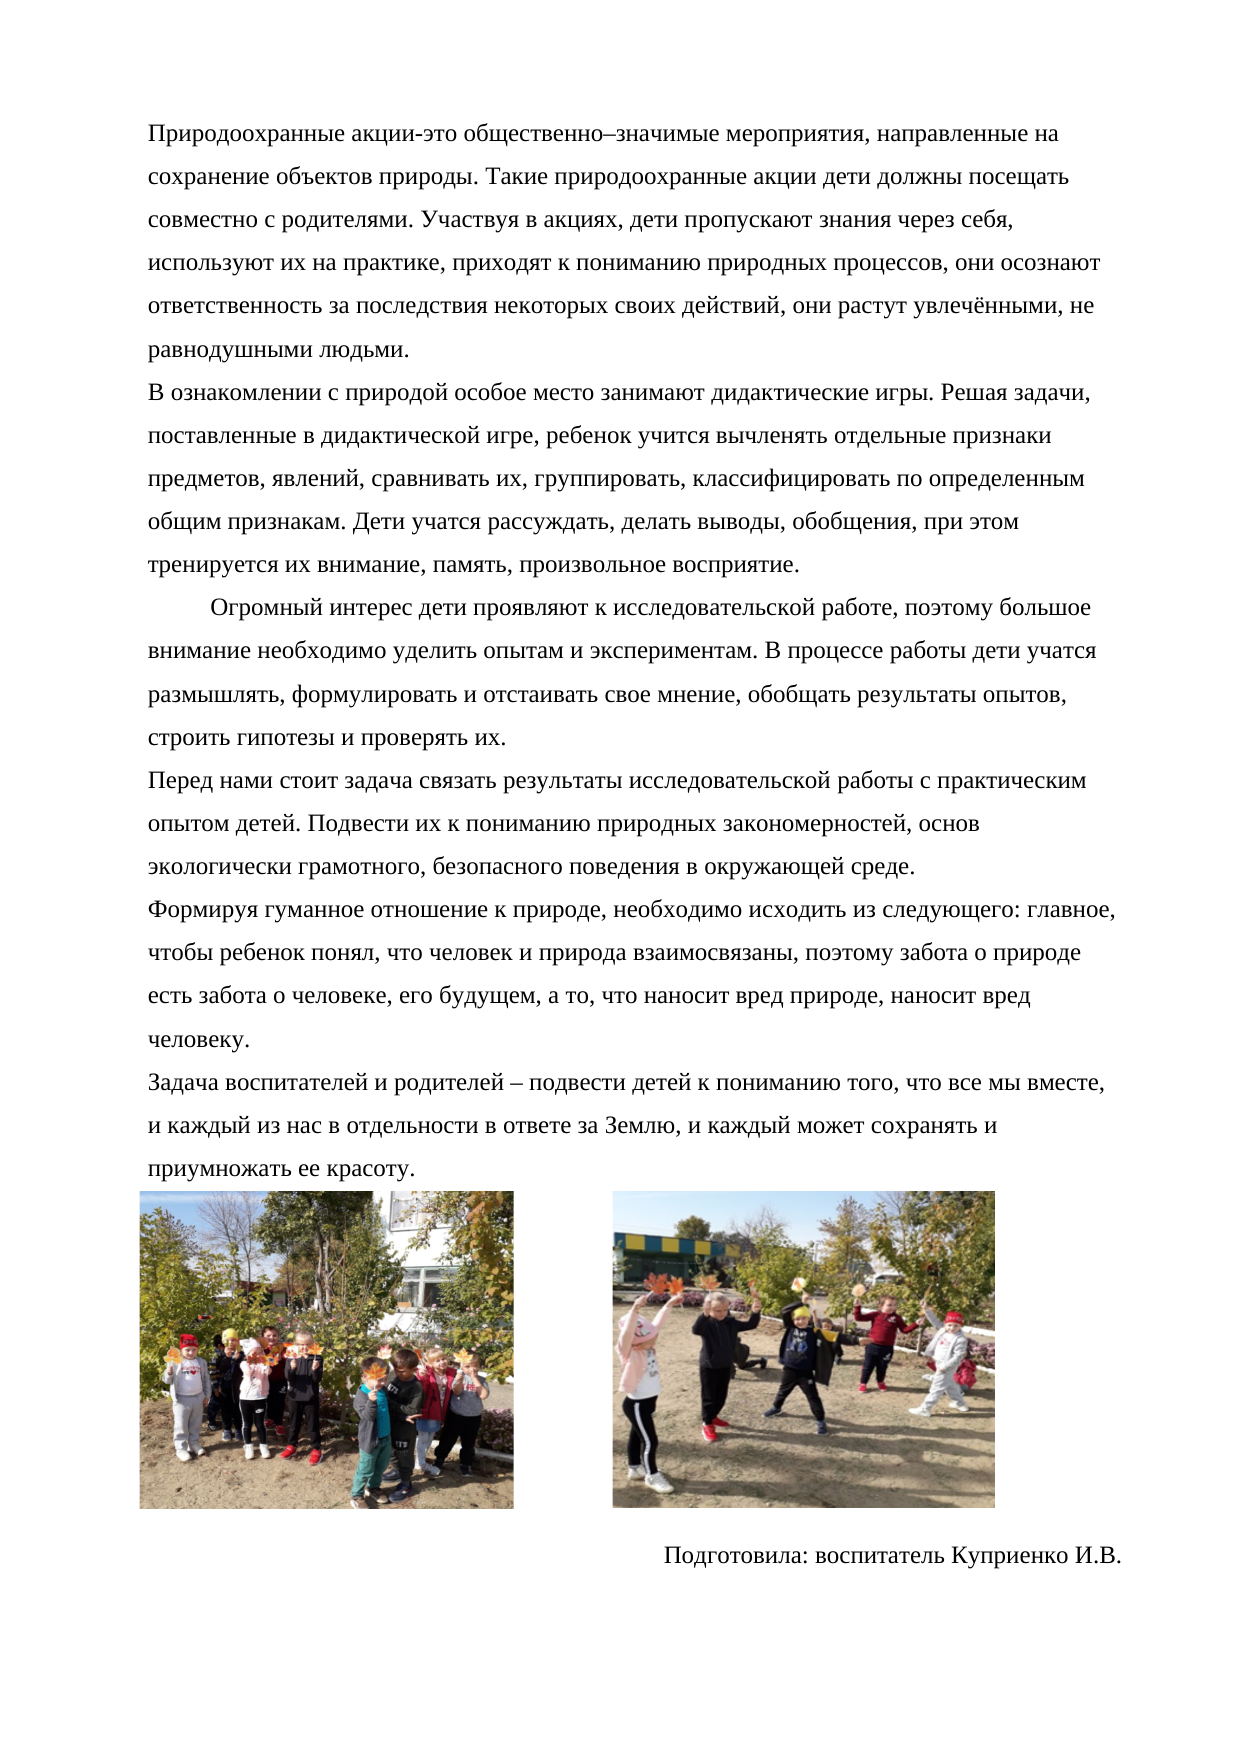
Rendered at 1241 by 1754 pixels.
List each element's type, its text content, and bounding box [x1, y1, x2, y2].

text Перед нами стоит задача связать результаты исследовательской работы с практическим опытом детей. Подвести их к пониманию природных закономерностей, основ экологически грамотного, безопасного поведения в окружающей среде. [148, 765, 1122, 880]
text Подготовила: воспитатель Куприенко И.В. [148, 1540, 1122, 1569]
text Огромный интерес дети проявляют к исследовательской работе, поэтому большое внимание необходимо уделить опытам и экспериментам. В процессе работы дети учатся размышлять, формулировать и отстаивать свое мнение, обобщать результаты опытов, строить гипотезы и проверять их. [148, 592, 1122, 751]
text Формируя гуманное отношение к природе, необходимо исходить из следующего: главное, чтобы ребенок понял, что человек и природа взаимосвязаны, поэтому забота о природе есть забота о человеке, его будущем, а то, что наносит вред природе, наносит вред человеку. [148, 894, 1122, 1052]
text В ознакомлении с природой особое место занимают дидактические игры. Решая задачи, поставленные в дидактической игре, ребенок учится вычленять отдельные признаки предметов, явлений, сравнивать их, группировать, классифицировать по определенным общим признакам. Дети учатся рассуждать, делать выводы, обобщения, при этом тренируется их внимание, память, произвольное восприятие. [148, 377, 1122, 578]
picture [612, 1191, 995, 1508]
picture [139, 1191, 514, 1509]
text Задача воспитателей и родителей – подвести детей к пониманию того, что все мы вместе, и каждый из нас в отдельности в ответе за Землю, и каждый может сохранять и приумножать ее красоту. [148, 1067, 1122, 1182]
text Природоохранные акции-это общественно–значимые мероприятия, направленные на сохранение объектов природы. Такие природоохранные акции дети должны посещать совместно с родителями. Участвуя в акциях, дети пропускают знания через себя, используют их на практике, приходят к пониманию природных процессов, они осознают ответственность за последствия некоторых своих действий, они растут увлечёнными, не равнодушными людьми. [148, 118, 1122, 362]
